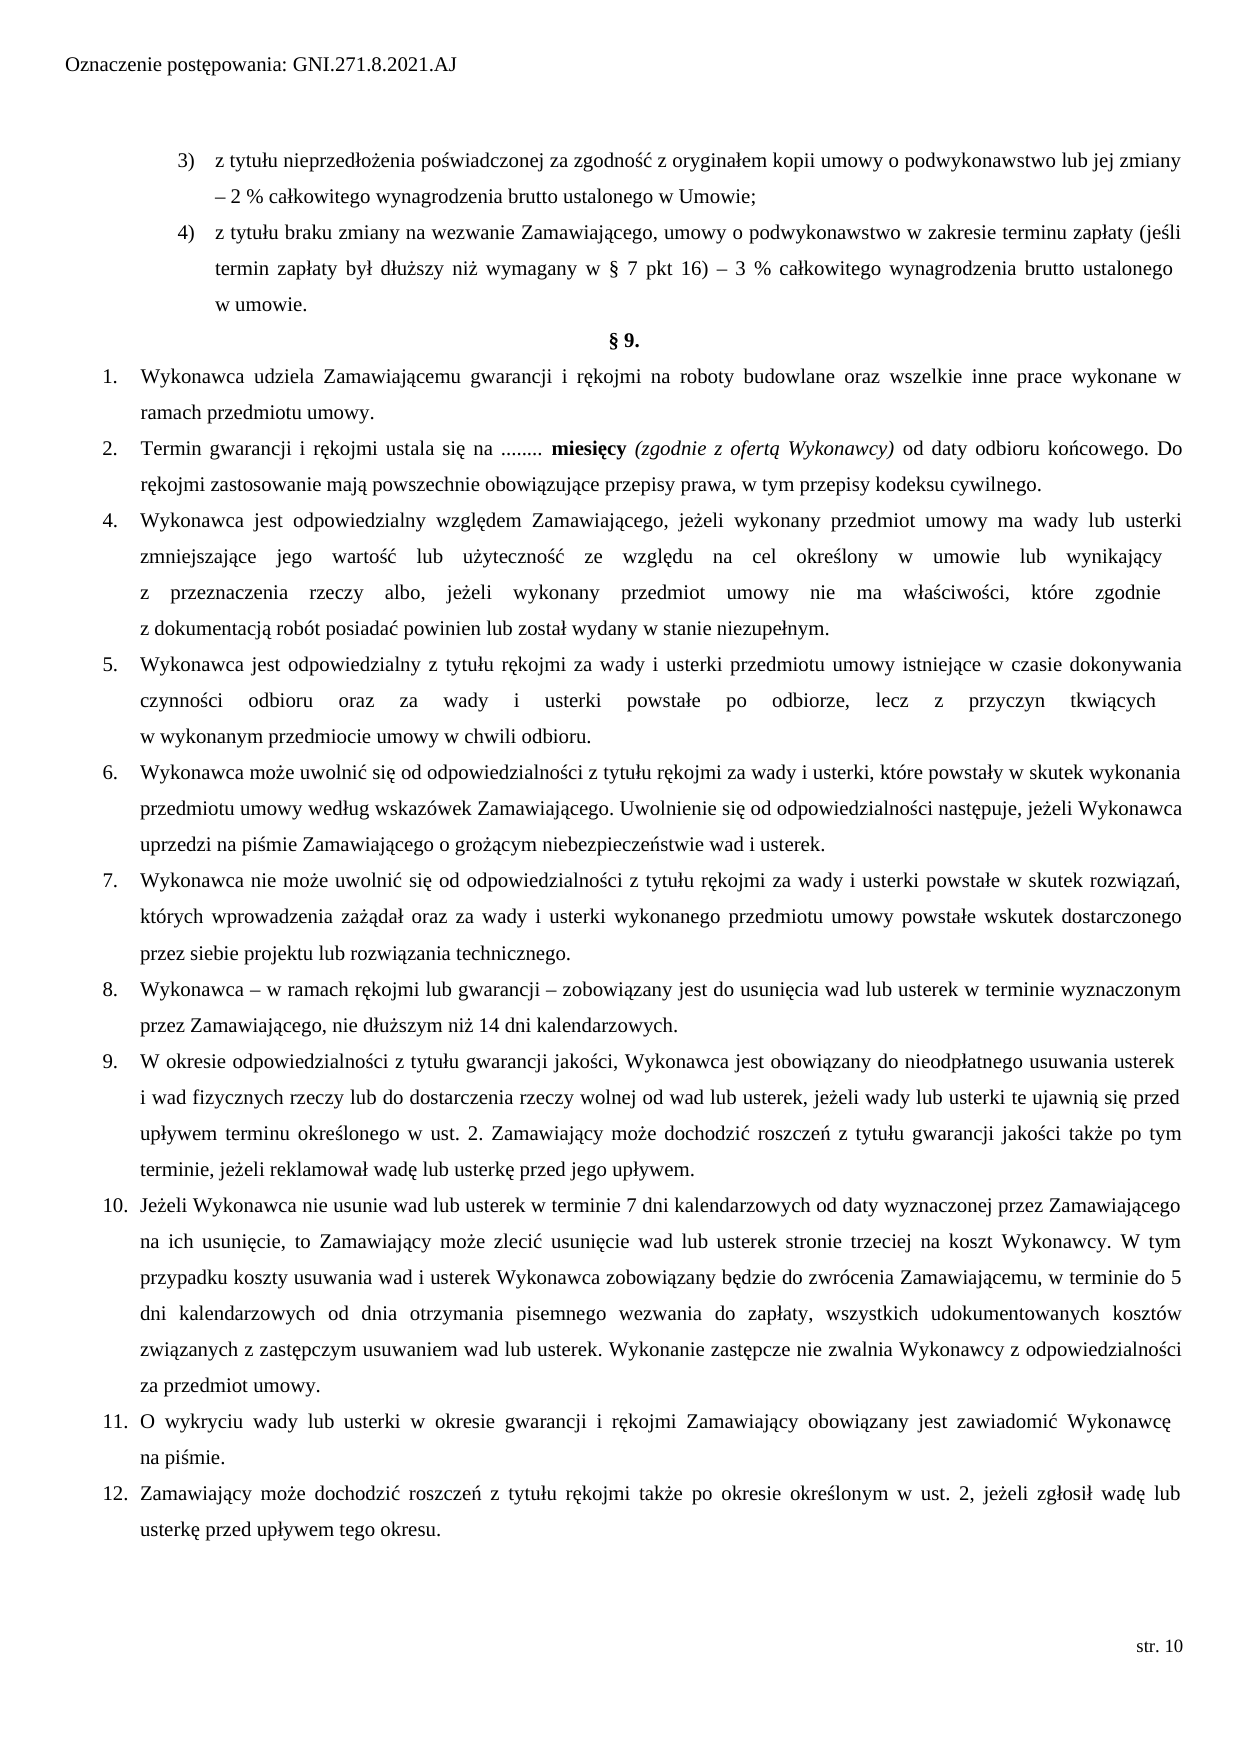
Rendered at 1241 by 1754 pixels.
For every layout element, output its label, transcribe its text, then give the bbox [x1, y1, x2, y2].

list Wykonawca jest odpowiedzialny względem Zamawiającego, jeżeli wykonany przedmiot umowy ma wady lub usterki zmniejszające jego wartość lub użyteczność ze względu na cel określony w umowie lub wynikający z przeznaczenia rzeczy albo, jeżeli wykonany przedmiot umowy nie ma właściwości, które zgodnie z dokumentacją robót posiadać powinien lub został wydany w stanie niezupełnym. [102, 508, 1183, 640]
list Wykonawca jest odpowiedzialny z tytułu rękojmi za wady i usterki przedmiotu umowy istniejące w czasie dokonywania czynności odbioru oraz za wady i usterki powstałe po odbiorze, lecz z przyczyn tkwiących w wykonanym przedmiocie umowy w chwili odbioru. [102, 652, 1183, 748]
list Wykonawca – w ramach rękojmi lub gwarancji – zobowiązany jest do usunięcia wad lub usterek w terminie wyznaczonym przez Zamawiającego, nie dłuższym niż 14 dni kalendarzowych. [102, 977, 1183, 1037]
list Termin gwarancji i rękojmi ustala się na ........ miesięcy (zgodnie z ofertą Wykonawcy) od daty odbioru końcowego. Do rękojmi zastosowanie mają powszechnie obowiązujące przepisy prawa, w tym przepisy kodeksu cywilnego. [102, 436, 1183, 496]
list Zamawiający może dochodzić roszczeń z tytułu rękojmi także po okresie określonym w ust. 2, jeżeli zgłosił wadę lub usterkę przed upływem tego okresu. [102, 1481, 1183, 1541]
list z tytułu braku zmiany na wezwanie Zamawiającego, umowy o podwykonawstwo w zakresie terminu zapłaty (jeśli termin zapłaty był dłuższy niż wymagany w § 7 pkt 16) – 3 % całkowitego wynagrodzenia brutto ustalonego w umowie. [177, 220, 1183, 316]
text § 9. [65, 328, 1183, 352]
list Wykonawca udziela Zamawiającemu gwarancji i rękojmi na roboty budowlane oraz wszelkie inne prace wykonane w ramach przedmiotu umowy. [102, 364, 1183, 424]
list W okresie odpowiedzialności z tytułu gwarancji jakości, Wykonawca jest obowiązany do nieodpłatnego usuwania usterek i wad fizycznych rzeczy lub do dostarczenia rzeczy wolnej od wad lub usterek, jeżeli wady lub usterki te ujawnią się przed upływem terminu określonego w ust. 2. Zamawiający może dochodzić roszczeń z tytułu gwarancji jakości także po tym terminie, jeżeli reklamował wadę lub usterkę przed jego upływem. [102, 1049, 1183, 1181]
list O wykryciu wady lub usterki w okresie gwarancji i rękojmi Zamawiający obowiązany jest zawiadomić Wykonawcę na piśmie. [102, 1409, 1183, 1469]
list Wykonawca nie może uwolnić się od odpowiedzialności z tytułu rękojmi za wady i usterki powstałe w skutek rozwiązań, których wprowadzenia zażądał oraz za wady i usterki wykonanego przedmiotu umowy powstałe wskutek dostarczonego przez siebie projektu lub rozwiązania technicznego. [102, 868, 1183, 964]
list Jeżeli Wykonawca nie usunie wad lub usterek w terminie 7 dni kalendarzowych od daty wyznaczonej przez Zamawiającego na ich usunięcie, to Zamawiający może zlecić usunięcie wad lub usterek stronie trzeciej na koszt Wykonawcy. W tym przypadku koszty usuwania wad i usterek Wykonawca zobowiązany będzie do zwrócenia Zamawiającemu, w terminie do 5 dni kalendarzowych od dnia otrzymania pisemnego wezwania do zapłaty, wszystkich udokumentowanych kosztów związanych z zastępczym usuwaniem wad lub usterek. Wykonanie zastępcze nie zwalnia Wykonawcy z odpowiedzialności za przedmiot umowy. [102, 1193, 1183, 1397]
list Wykonawca może uwolnić się od odpowiedzialności z tytułu rękojmi za wady i usterki, które powstały w skutek wykonania przedmiotu umowy według wskazówek Zamawiającego. Uwolnienie się od odpowiedzialności następuje, jeżeli Wykonawca uprzedzi na piśmie Zamawiającego o grożącym niebezpieczeństwie wad i usterek. [102, 760, 1183, 856]
list z tytułu nieprzedłożenia poświadczonej za zgodność z oryginałem kopii umowy o podwykonawstwo lub jej zmiany – 2 % całkowitego wynagrodzenia brutto ustalonego w Umowie; [177, 148, 1183, 208]
